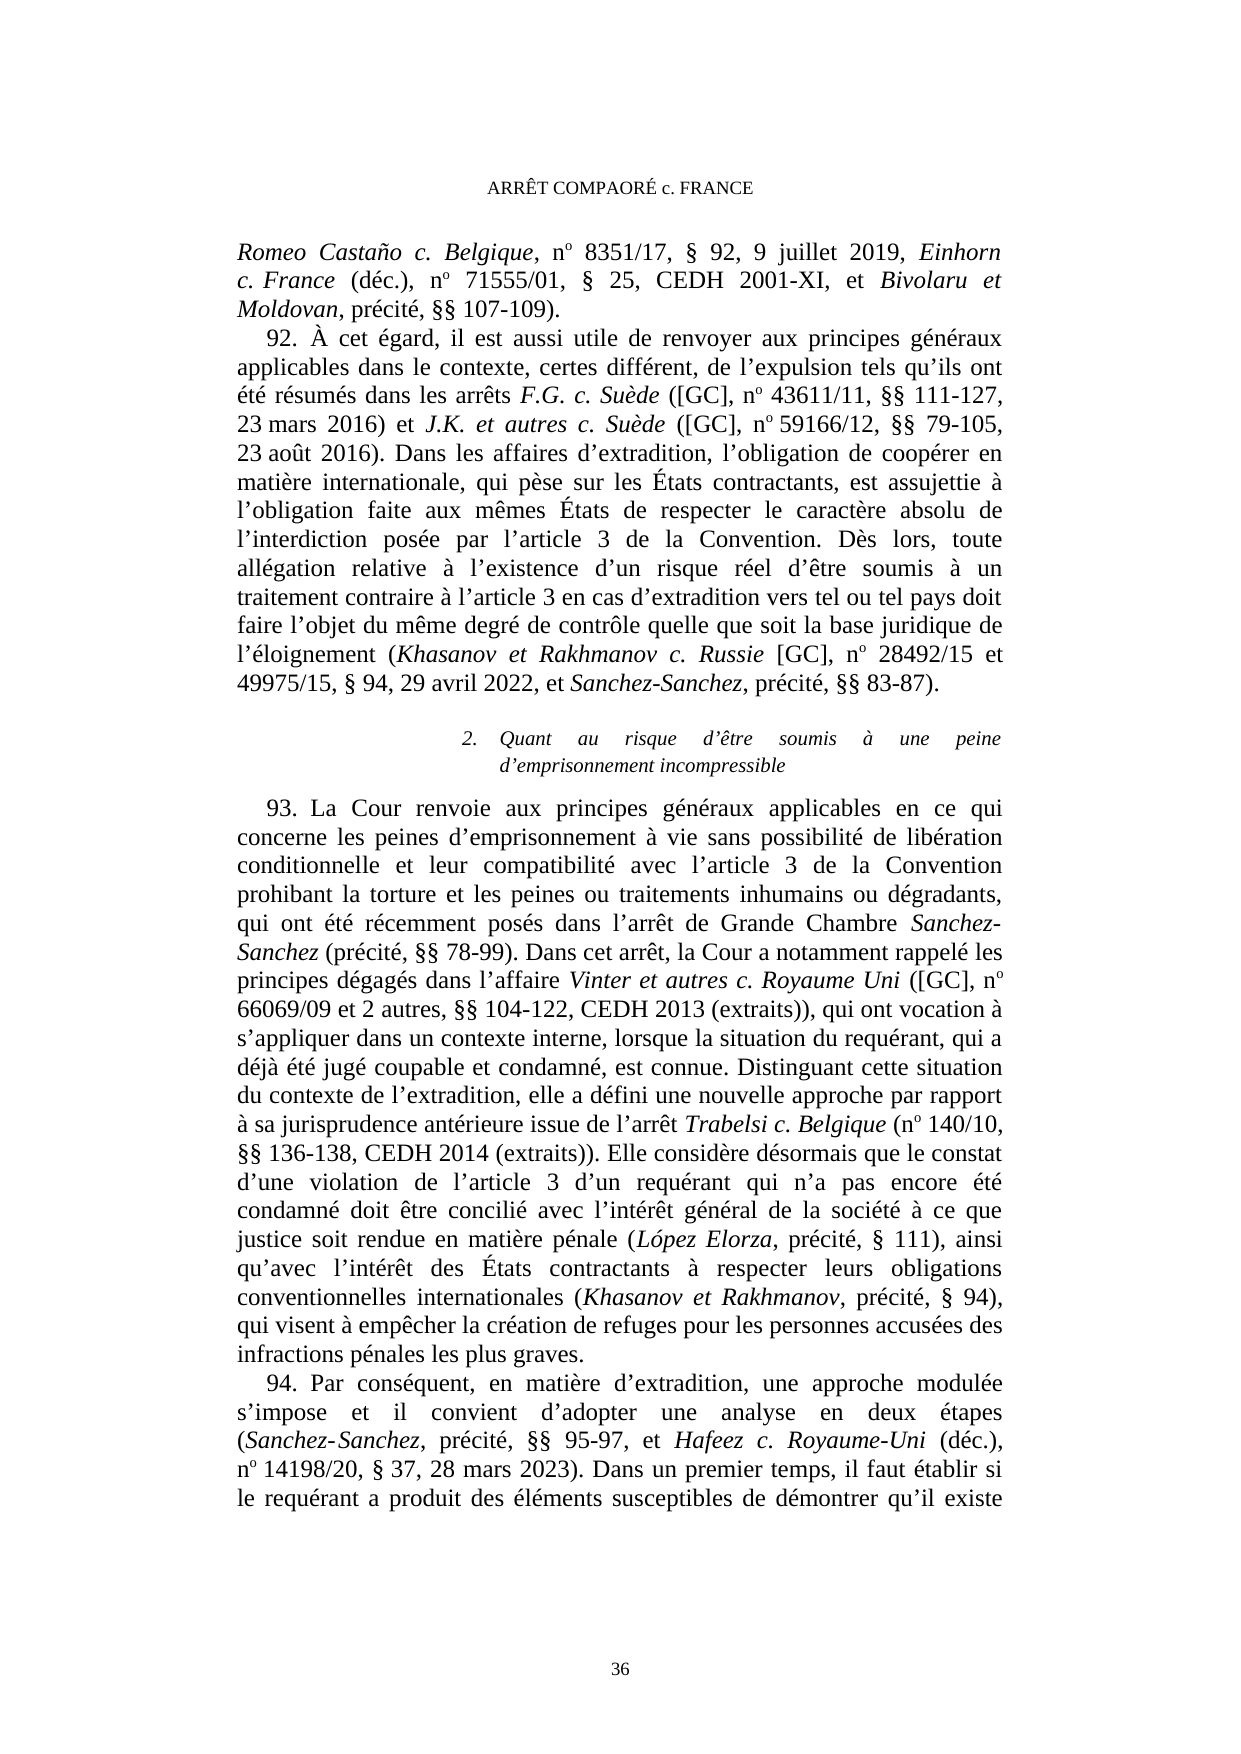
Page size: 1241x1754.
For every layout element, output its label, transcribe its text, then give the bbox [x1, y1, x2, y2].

text 92. À cet égard, il est aussi utile de renvoyer aux principes généraux applicables dans le contexte, certes différent, de l’expulsion tels qu’ils ont été résumés dans les arrêts F.G. c. Suède ([GC], no 43611/11, §§ 111-127, 23 mars 2016) et J.K. et autres c. Suède ([GC], no 59166/12, §§ 79-105, 23 août 2016). Dans les affaires d’extradition, l’obligation de coopérer en matière internationale, qui pèse sur les États contractants, est assujettie à l’obligation faite aux mêmes États de respecter le caractère absolu de l’interdiction posée par l’article 3 de la Convention. Dès lors, toute allégation relative à l’existence d’un risque réel d’être soumis à un traitement contraire à l’article 3 en cas d’extradition vers tel ou tel pays doit faire l’objet du même degré de contrôle quelle que soit la base juridique de l’éloignement (Khasanov et Rakhmanov c. Russie [GC], no 28492/15 et 49975/15, § 94, 29 avril 2022, et Sanchez-Sanchez, précité, §§ 83-87). [237, 323, 1003, 697]
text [237, 1368, 1003, 1512]
text Quant au risque d’être soumis à une peine d’emprisonnement incompressible [462, 726, 1003, 777]
text 93. La Cour renvoie aux principes généraux applicables en ce qui concerne les peines d’emprisonnement à vie sans possibilité de libération conditionnelle et leur compatibilité avec l’article 3 de la Convention prohibant la torture et les peines ou traitements inhumains ou dégradants, qui ont été récemment posés dans l’arrêt de Grande Chambre Sanchez-Sanchez (précité, §§ 78-99). Dans cet arrêt, la Cour a notamment rappelé les principes dégagés dans l’affaire Vinter et autres c. Royaume Uni ([GC], no 66069/09 et 2 autres, §§ 104-122, CEDH 2013 (extraits)), qui ont vocation à s’appliquer dans un contexte interne, lorsque la situation du requérant, qui a déjà été jugé coupable et condamné, est connue. Distinguant cette situation du contexte de l’extradition, elle a défini une nouvelle approche par rapport à sa jurisprudence antérieure issue de l’arrêt Trabelsi c. Belgique (no 140/10, §§ 136-138, CEDH 2014 (extraits)). Elle considère désormais que le constat d’une violation de l’article 3 d’un requérant qui n’a pas encore été condamné doit être concilié avec l’intérêt général de la société à ce que justice soit rendue en matière pénale (López Elorza, précité, § 111), ainsi qu’avec l’intérêt des États contractants à respecter leurs obligations conventionnelles internationales (Khasanov et Rakhmanov, précité, § 94), qui visent à empêcher la création de refuges pour les personnes accusées des infractions pénales les plus graves. [237, 793, 1003, 1368]
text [237, 237, 1003, 323]
